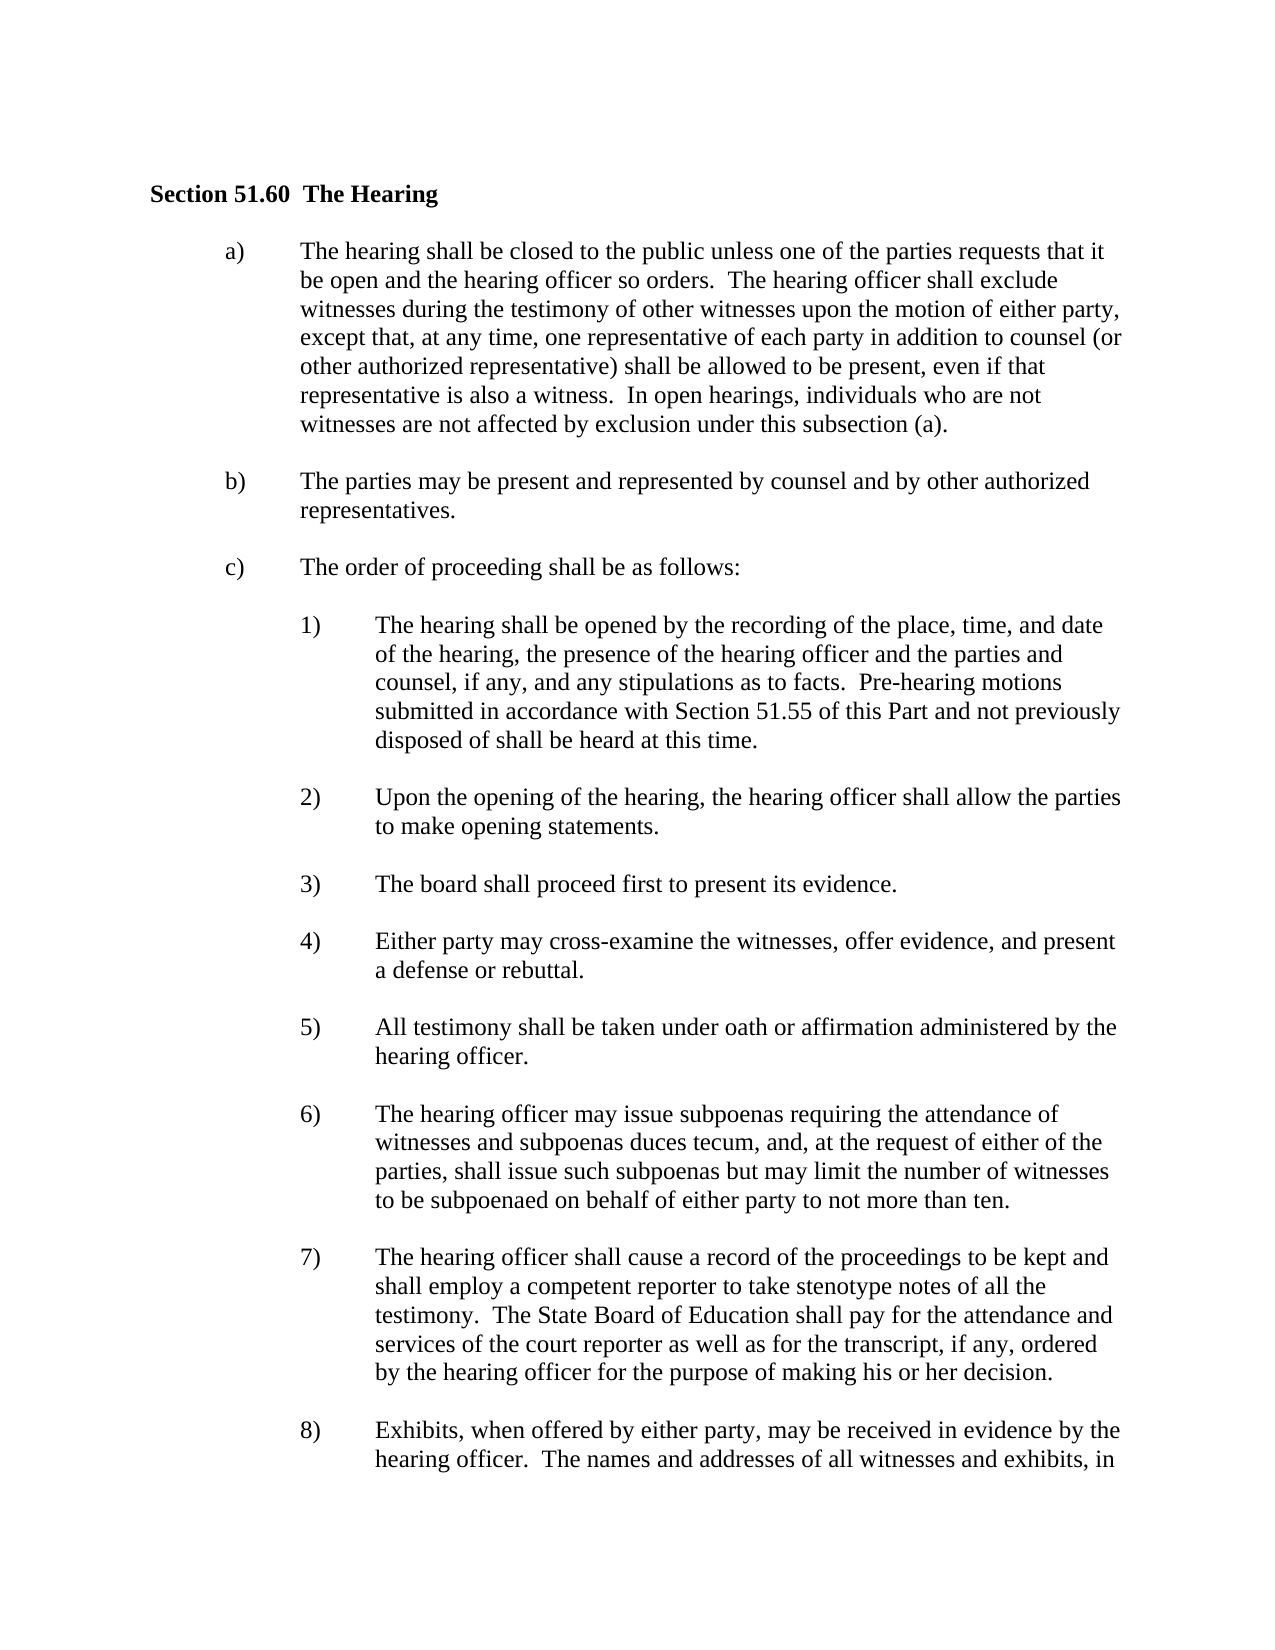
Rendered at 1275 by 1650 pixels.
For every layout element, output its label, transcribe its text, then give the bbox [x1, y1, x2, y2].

text 2) Upon the opening of the hearing, the hearing officer shall allow the parties to make opening statements. [300, 782, 1125, 840]
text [300, 1415, 1125, 1472]
text 4) Either party may cross-examine the witnesses, offer evidence, and present a defense or rebuttal. [300, 926, 1125, 984]
text c) The order of proceeding shall be as follows: [225, 552, 1125, 581]
text 7) The hearing officer shall cause a record of the proceedings to be kept and shall employ a competent reporter to take stenotype notes of all the testimony. The State Board of Education shall pay for the attendance and services of the court reporter as well as for the transcript, if any, ordered by the hearing officer for the purpose of making his or her decision. [300, 1242, 1125, 1386]
text 5) All testimony shall be taken under oath or affirmation administered by the hearing officer. [300, 1012, 1125, 1070]
text a) The hearing shall be closed to the public unless one of the parties requests that it be open and the hearing officer so orders. The hearing officer shall exclude witnesses during the testimony of other witnesses upon the motion of either party, except that, at any time, one representative of each party in addition to counsel (or other authorized representative) shall be allowed to be present, even if that representative is also a witness. In open hearings, individuals who are not witnesses are not affected by exclusion under this subsection (a). [225, 236, 1125, 437]
text Section 51.60 The Hearing [150, 179, 1125, 207]
text 3) The board shall proceed first to present its evidence. [300, 869, 1125, 897]
text b) The parties may be present and represented by counsel and by other authorized representatives. [225, 466, 1125, 524]
text 1) The hearing shall be opened by the recording of the place, time, and date of the hearing, the presence of the hearing officer and the parties and counsel, if any, and any stipulations as to facts. Pre-hearing motions submitted in accordance with Section 51.55 of this Part and not previously disposed of shall be heard at this time. [300, 610, 1125, 754]
text 6) The hearing officer may issue subpoenas requiring the attendance of witnesses and subpoenas duces tecum, and, at the request of either of the parties, shall issue such subpoenas but may limit the number of witnesses to be subpoenaed on behalf of either party to not more than ten. [300, 1099, 1125, 1214]
